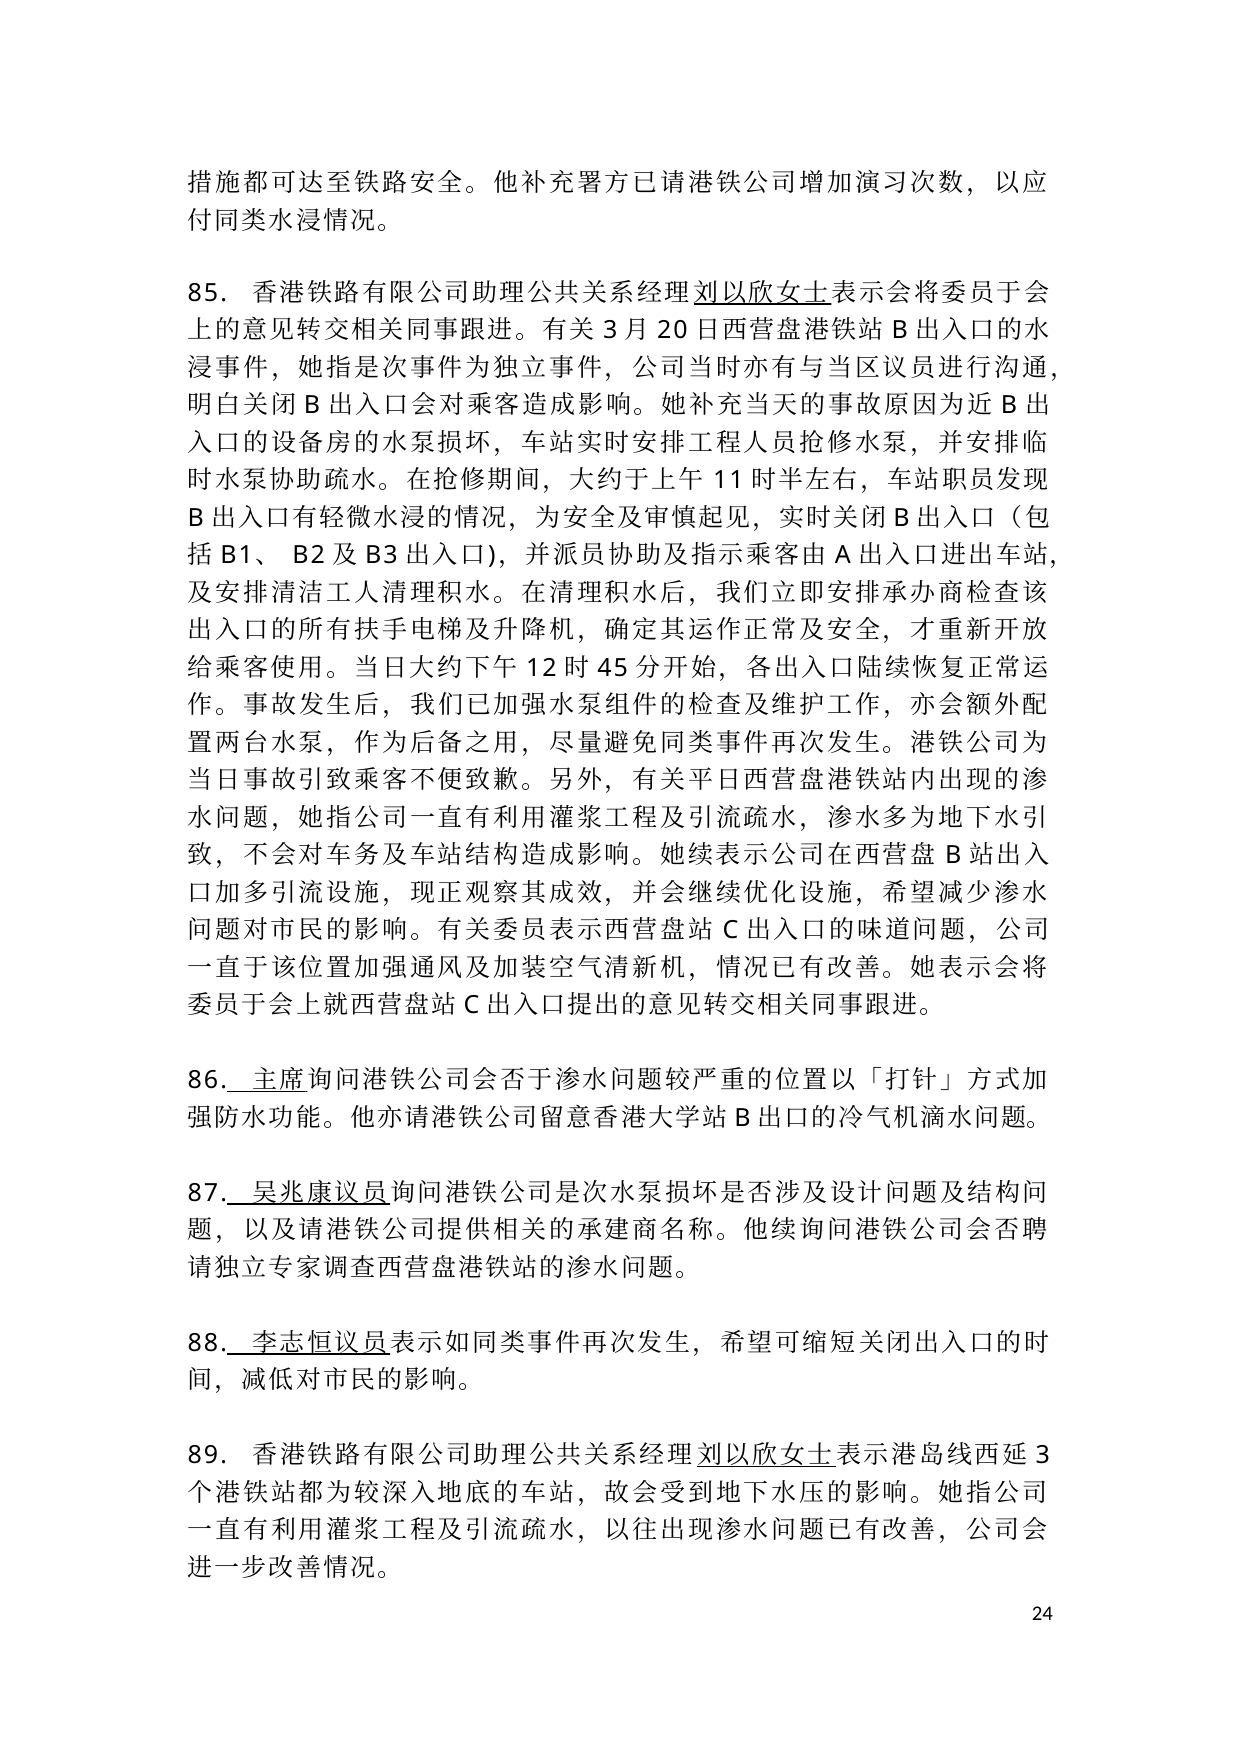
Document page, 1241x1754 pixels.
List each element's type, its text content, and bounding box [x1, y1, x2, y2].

list 香港铁路有限公司助理公共关系经理刘以欣女士表示会将委员于会上的意见转交相关同事跟进。有关3月20日西营盘港铁站B出入口的水浸事件，她指是次事件为独立事件，公司当时亦有与当区议员进行沟通，明白关闭B出入口会对乘客造成影响。她补充当天的事故原因为近B出入口的设备房的水泵损坏，车站实时安排工程人员抢修水泵，并安排临时水泵协助疏水。在抢修期间，大约于上午11时半左右，车站职员发现B出入口有轻微水浸的情况，为安全及审慎起见，实时关闭B出入口（包括B1、 B2及B3出入口)，并派员协助及指示乘客由A出入口进出车站，及安排清洁工人清理积水。在清理积水后，我们立即安排承办商检查该出入口的所有扶手电梯及升降机，确定其运作正常及安全，才重新开放给乘客使用。当日大约下午12时45分开始，各出入口陆续恢复正常运作。事故发生后，我们已加强水泵组件的检查及维护工作，亦会额外配置两台水泵，作为后备之用，尽量避免同类事件再次发生。港铁公司为当日事故引致乘客不便致歉。另外，有关平日西营盘港铁站内出现的渗水问题，她指公司一直有利用灌浆工程及引流疏水，渗水多为地下水引致，不会对车务及车站结构造成影响。她续表示公司在西营盘B站出入口加多引流设施，现正观察其成效，并会继续优化设施，希望减少渗水问题对市民的影响。有关委员表示西营盘站C出入口的味道问题，公司一直于该位置加强通风及加装空气清新机，情况已有改善。她表示会将委员于会上就西营盘站C出入口提出的意见转交相关同事跟进。 [187, 271, 1050, 1021]
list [187, 162, 1050, 237]
list 主席询问港铁公司会否于渗水问题较严重的位置以「打针」方式加强防水功能。他亦请港铁公司留意香港大学站B出口的冷气机滴水问题。 [187, 1059, 1050, 1134]
list 李志恒议员表示如同类事件再次发生，希望可缩短关闭出入口的时间，减低对市民的影响。 [187, 1321, 1050, 1396]
list 吴兆康议员询问港铁公司是次水泵损坏是否涉及设计问题及结构问题，以及请港铁公司提供相关的承建商名称。他续询问港铁公司会否聘请独立专家调查西营盘港铁站的渗水问题。 [187, 1171, 1050, 1284]
list 香港铁路有限公司助理公共关系经理刘以欣女士表示港岛线西延3个港铁站都为较深入地底的车站，故会受到地下水压的影响。她指公司一直有利用灌浆工程及引流疏水，以往出现渗水问题已有改善，公司会进一步改善情况。 [187, 1434, 1050, 1584]
